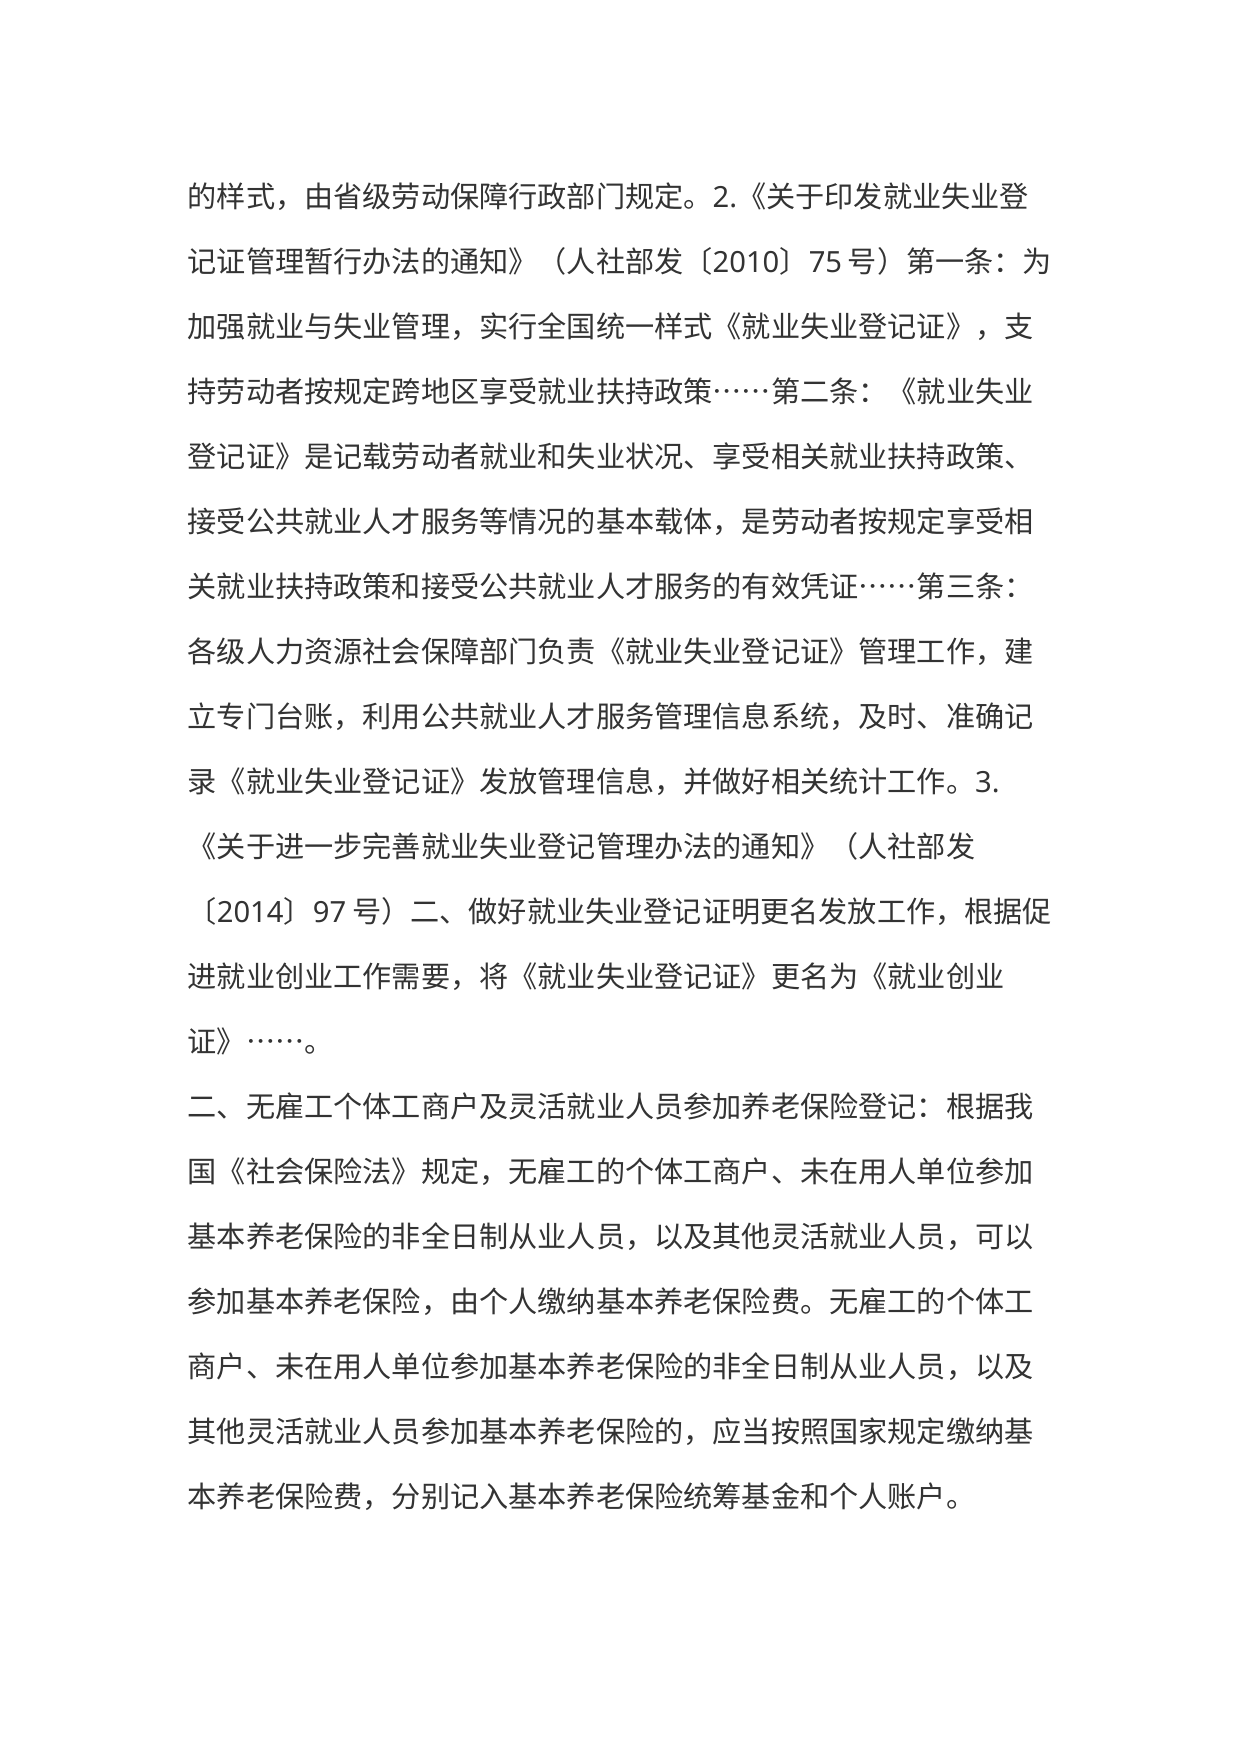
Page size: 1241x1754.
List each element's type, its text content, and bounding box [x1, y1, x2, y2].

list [187, 162, 1053, 1072]
list 二、无雇工个体工商户及灵活就业人员参加养老保险登记：根据我国《社会保险法》规定，无雇工的个体工商户、未在用人单位参加基本养老保险的非全日制从业人员，以及其他灵活就业人员，可以参加基本养老保险，由个人缴纳基本养老保险费。无雇工的个体工商户、未在用人单位参加基本养老保险的非全日制从业人员，以及其他灵活就业人员参加基本养老保险的，应当按照国家规定缴纳基本养老保险费，分别记入基本养老保险统筹基金和个人账户。 [187, 1072, 1053, 1527]
